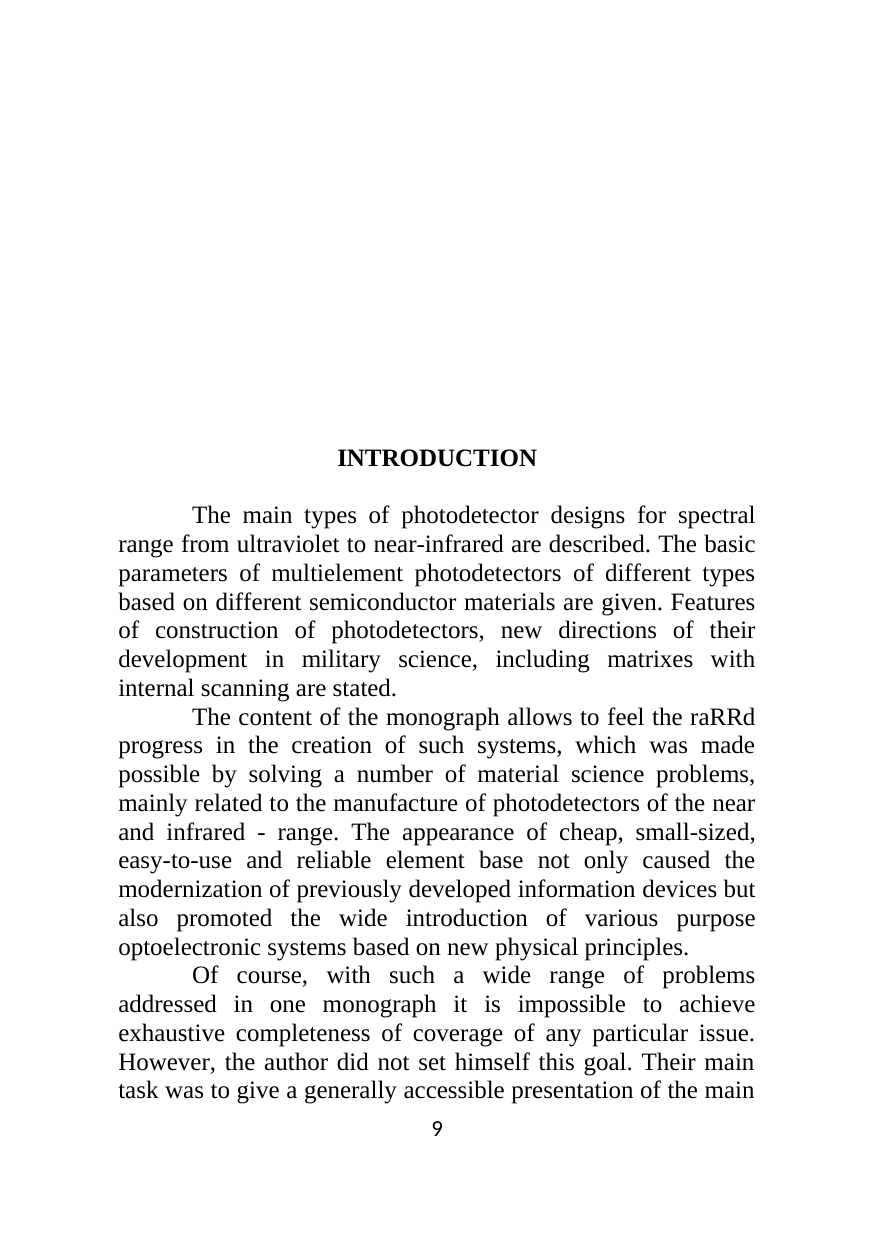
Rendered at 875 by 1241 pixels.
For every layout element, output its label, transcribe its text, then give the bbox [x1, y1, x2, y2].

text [118, 960, 756, 1104]
text The content of the monograph allows to feel the raRRd progress in the creation of such systems, which was made possible by solving a number of material science problems, mainly related to the manufacture of photodetectors of the near and infrared - range. The appearance of cheap, small-sized, easy-to-use and reliable element base not only caused the modernization of previously developed information devices but also promoted the wide introduction of various purpose optoelectronic systems based on new physical principles. [118, 702, 756, 960]
text The main types of photodetector designs for spectral range from ultraviolet to near-infrared are described. The basic parameters of multielement photodetectors of different types based on different semiconductor materials are given. Features of construction of photodetectors, new directions of their development in military science, including matrixes with internal scanning are stated. [118, 500, 756, 702]
text INTRODUCTION [118, 443, 756, 472]
